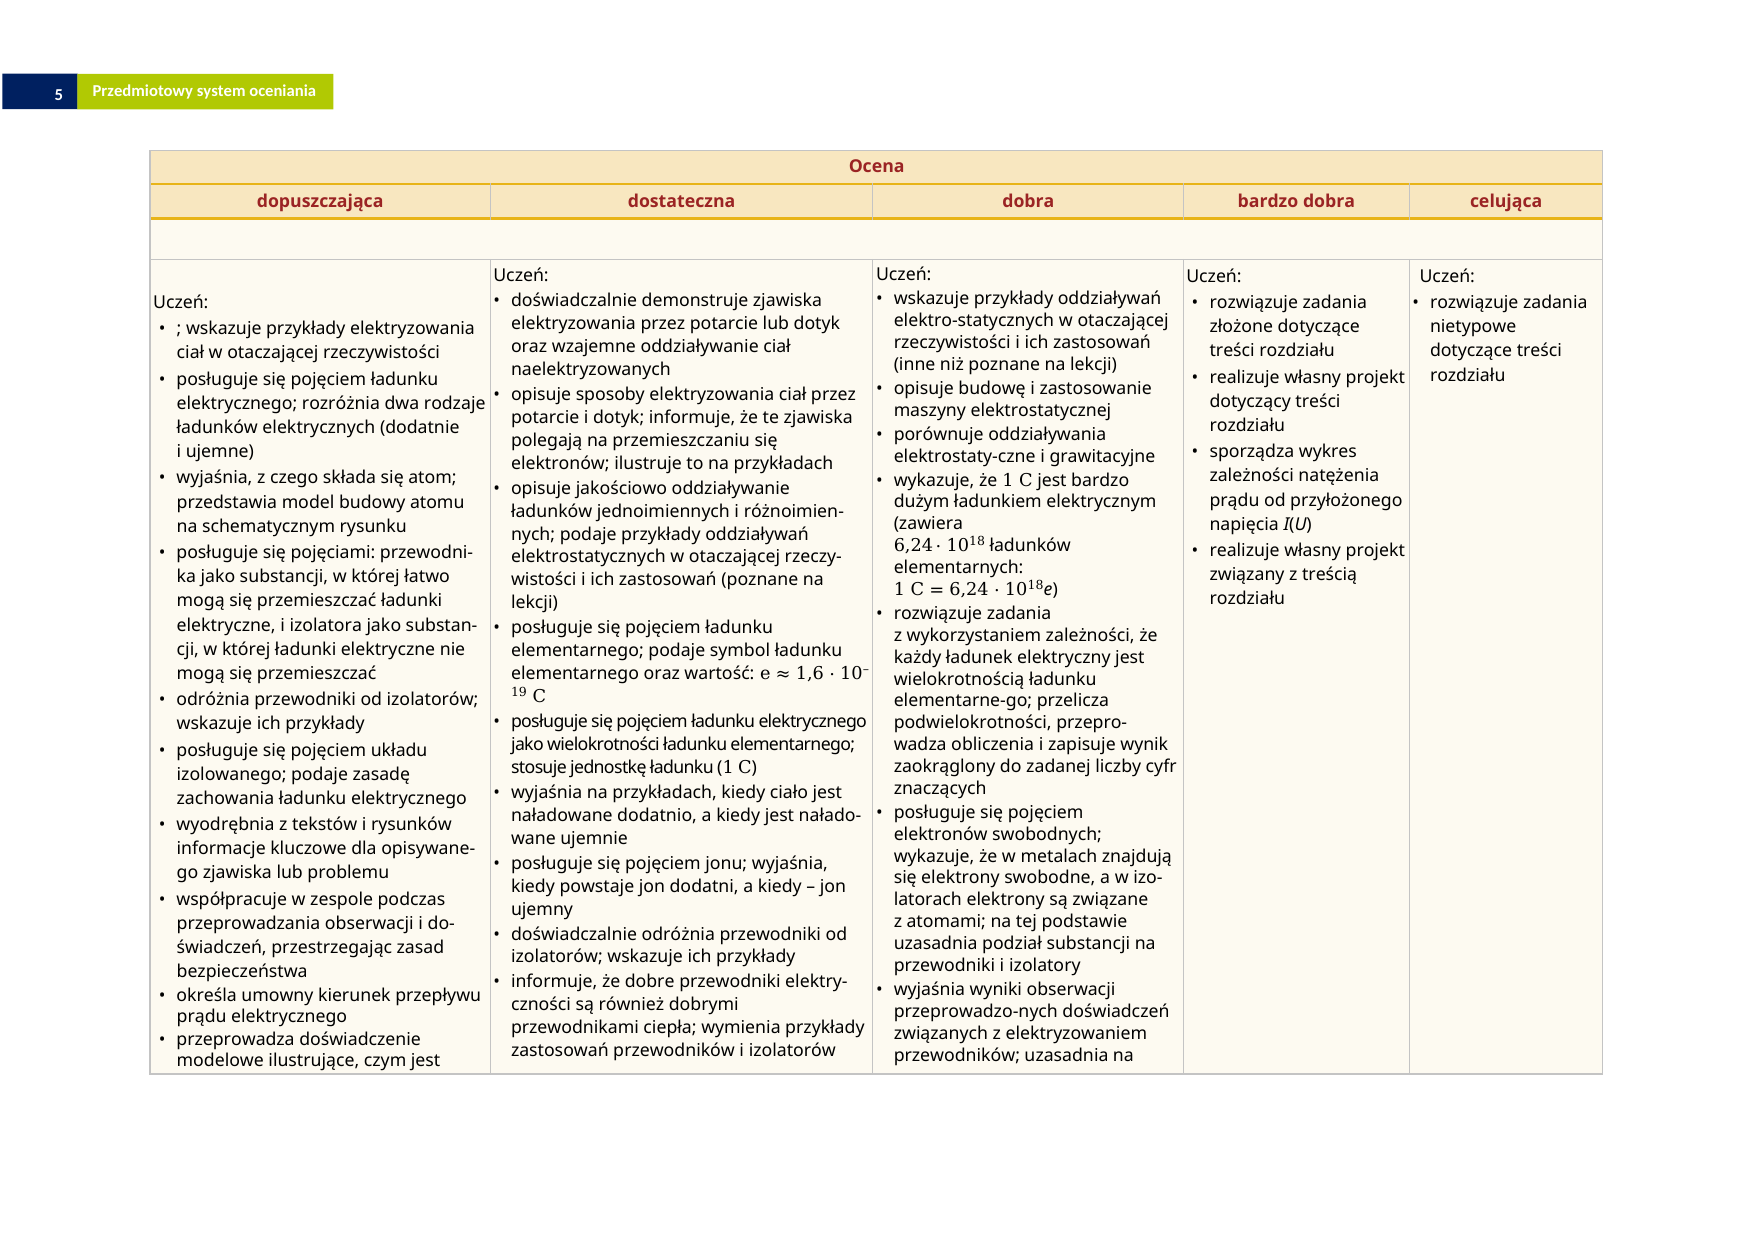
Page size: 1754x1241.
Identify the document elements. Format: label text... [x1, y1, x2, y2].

table_cell [151, 220, 1602, 259]
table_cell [1184, 260, 1409, 1073]
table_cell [491, 260, 872, 1073]
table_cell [873, 260, 1183, 1073]
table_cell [1410, 260, 1602, 1073]
table_header Ocena [151, 151, 1602, 183]
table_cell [151, 260, 490, 1073]
table_cell dopuszczająca [151, 185, 490, 217]
table_cell dobra [873, 185, 1183, 217]
table_cell bardzo dobra [1184, 185, 1409, 217]
table_cell celująca [1410, 185, 1602, 217]
table_cell dostateczna [491, 185, 872, 217]
